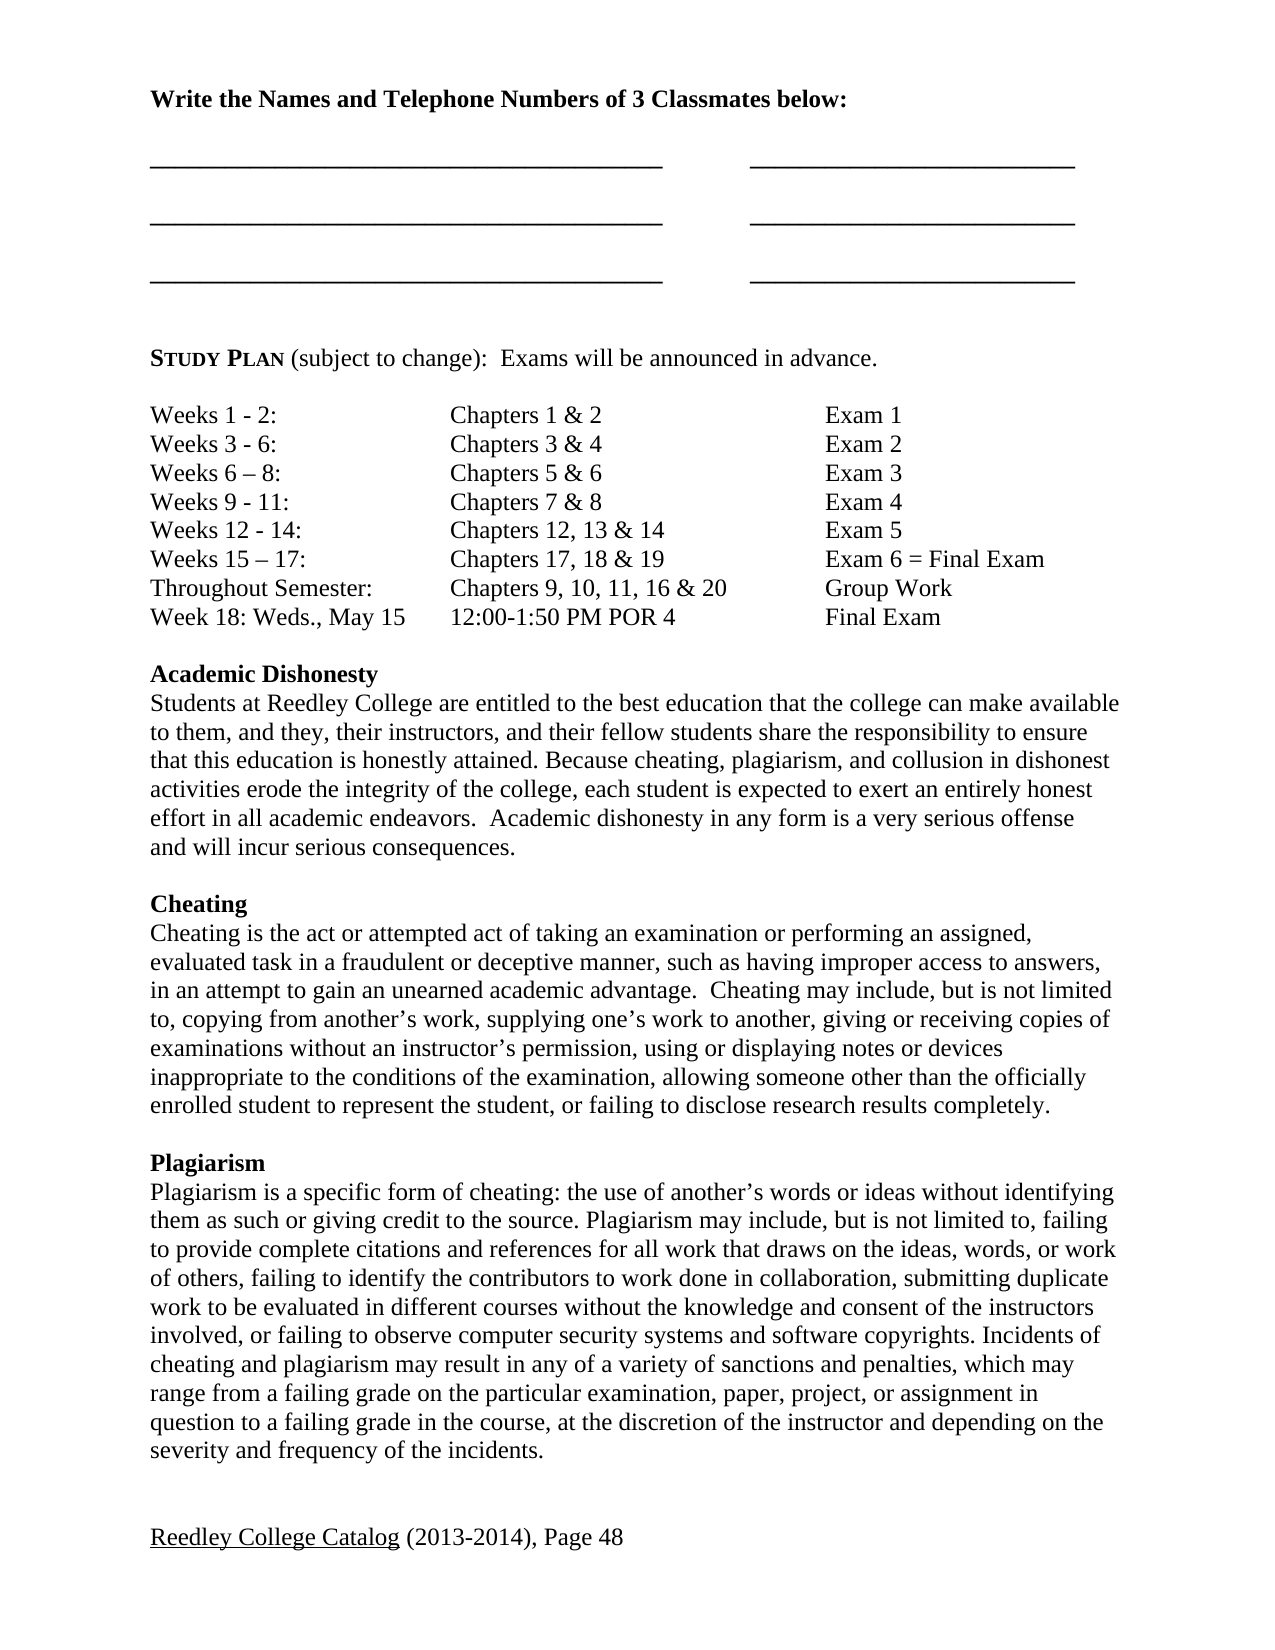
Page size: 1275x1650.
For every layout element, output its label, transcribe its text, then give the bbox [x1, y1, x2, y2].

text _________________________________________ __________________________ [150, 257, 1125, 286]
text Weeks 1 - 2: Chapters 1 & 2 Exam 1 [150, 401, 1125, 429]
text Throughout Semester: Chapters 9, 10, 11, 16 & 20 Group Work [150, 573, 1125, 602]
text Study Plan (subject to change): Exams will be announced in advance. [150, 343, 1125, 372]
text _________________________________________ __________________________ [150, 142, 1125, 171]
text Cheating [150, 889, 1125, 918]
text Weeks 6 – 8: Chapters 5 & 6 Exam 3 [150, 458, 1125, 487]
text Academic Dishonesty [150, 659, 1125, 688]
text Reedley College Catalog (2013-2014), Page 48 [150, 1522, 1125, 1551]
text and will incur serious consequences. [150, 832, 1125, 861]
text Plagiarism [150, 1148, 1125, 1177]
text _________________________________________ __________________________ [150, 199, 1125, 228]
text Write the Names and Telephone Numbers of 3 Classmates below: [150, 84, 1125, 113]
text in an attempt to gain an unearned academic advantage. Cheating may include, but is not limited to, copying from another’s work, supplying one’s work to another, giving or receiving copies of examinations without an instructor’s permission, using or displaying notes or devices inappropriate to the conditions of the examination, allowing someone other than the officially enrolled student to represent the student, or failing to disclose research results completely. [150, 976, 1125, 1119]
text Week 18: Weds., May 15 12:00-1:50 PM POR 4 Final Exam [150, 602, 1125, 631]
text Cheating is the act or attempted act of taking an examination or performing an assigned, evaluated task in a fraudulent or deceptive manner, such as having improper access to answers, [150, 918, 1125, 976]
text Weeks 3 - 6: Chapters 3 & 4 Exam 2 [150, 429, 1125, 458]
text Weeks 12 - 14: Chapters 12, 13 & 14 Exam 5 [150, 516, 1125, 544]
text Students at Reedley College are entitled to the best education that the college can make available to them, and they, their instructors, and their fellow students share the responsibility to ensure that this education is honestly attained. Because cheating, plagiarism, and collusion in dishonest activities erode the integrity of the college, each student is expected to exert an entirely honest effort in all academic endeavors. Academic dishonesty in any form is a very serious offense [150, 688, 1125, 832]
text Weeks 9 - 11: Chapters 7 & 8 Exam 4 [150, 487, 1125, 516]
text Weeks 15 – 17: Chapters 17, 18 & 19 Exam 6 = Final Exam [150, 544, 1125, 573]
text Plagiarism is a specific form of cheating: the use of another’s words or ideas without identifying them as such or giving credit to the source. Plagiarism may include, but is not limited to, failing to provide complete citations and references for all work that draws on the ideas, words, or work of others, failing to identify the contributors to work done in collaboration, submitting duplicate work to be evaluated in different courses without the knowledge and consent of the instructors involved, or failing to observe computer security systems and software copyrights. Incidents of cheating and plagiarism may result in any of a variety of sanctions and penalties, which may range from a failing grade on the particular examination, paper, project, or assignment in question to a failing grade in the course, at the discretion of the instructor and depending on the severity and frequency of the incidents. [150, 1177, 1125, 1464]
